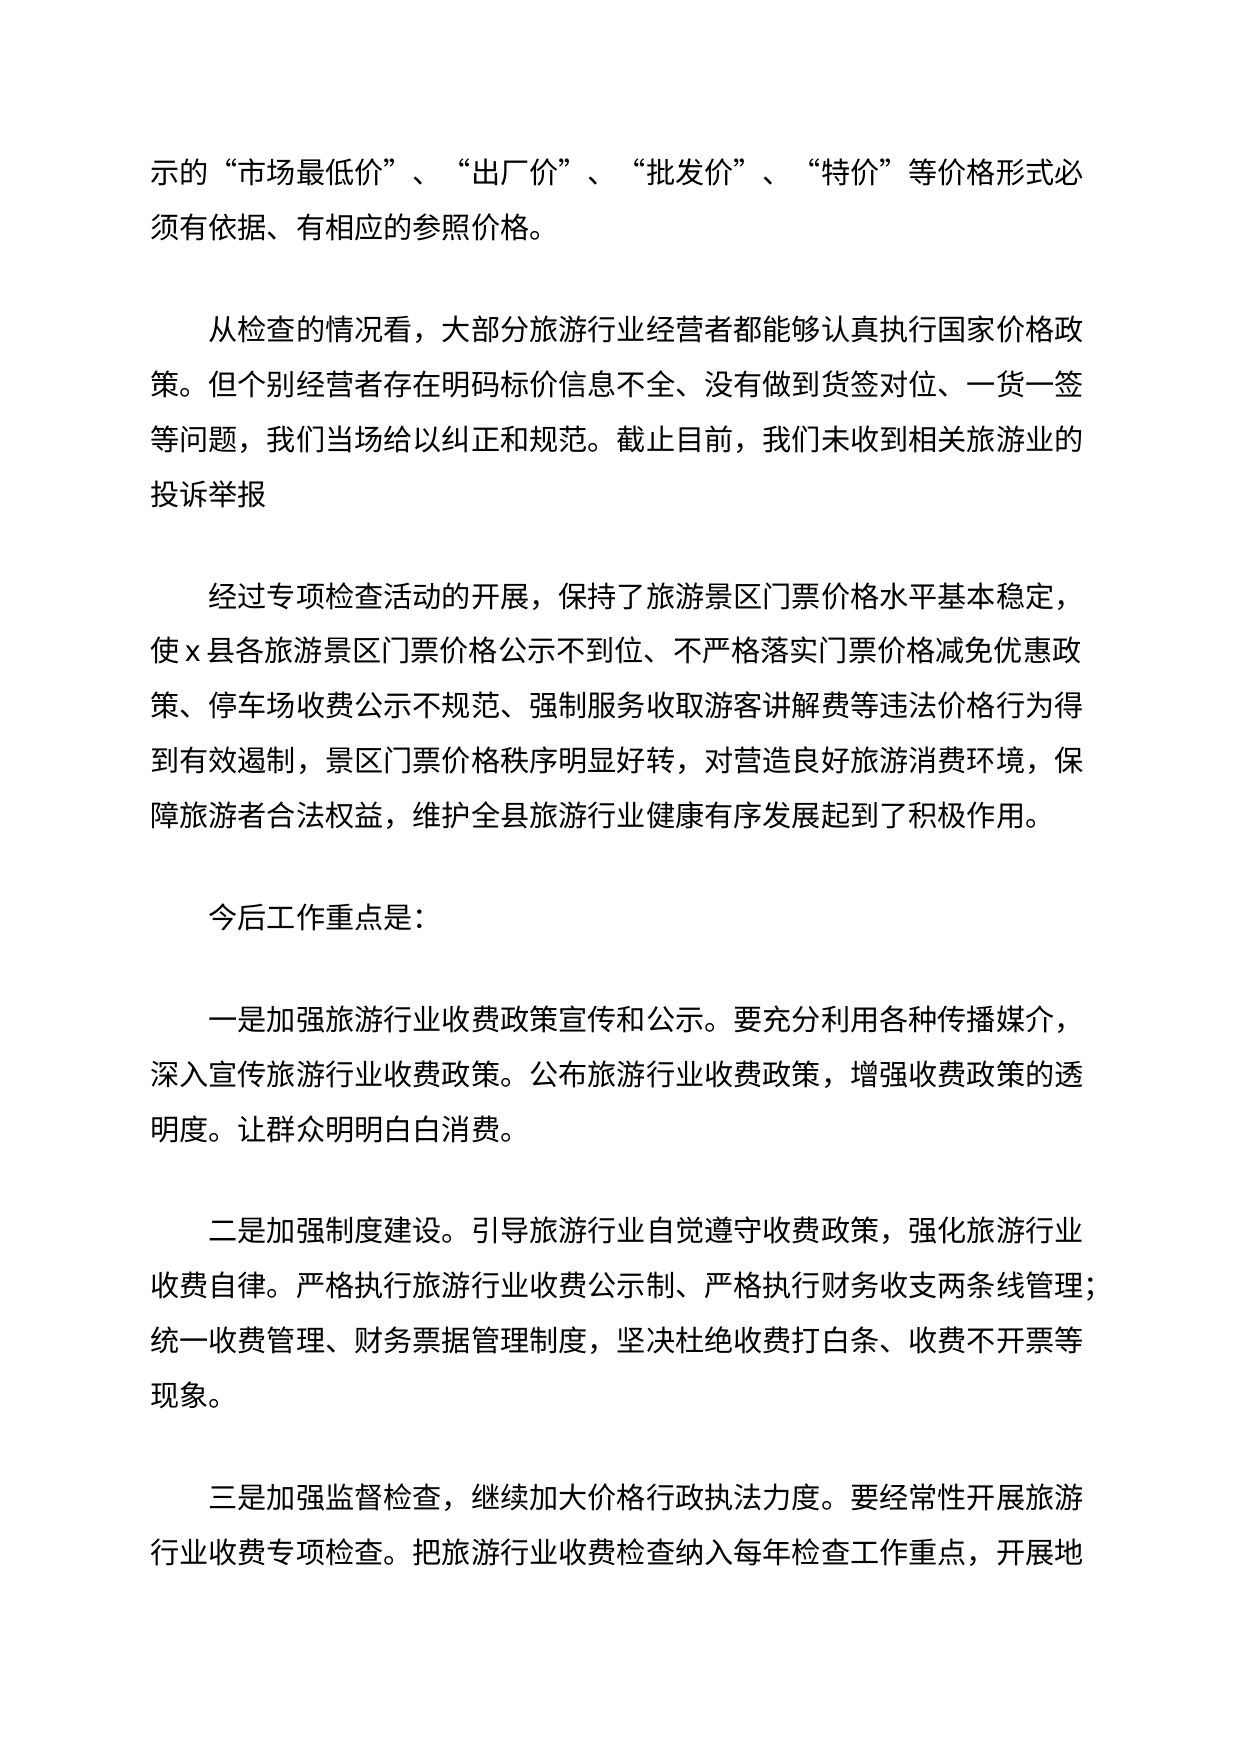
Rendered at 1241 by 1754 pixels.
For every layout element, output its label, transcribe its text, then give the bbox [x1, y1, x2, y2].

text 从检查的情况看，大部分旅游行业经营者都能够认真执行国家价格政策。但个别经营者存在明码标价信息不全、没有做到货签对位、一货一签等问题，我们当场给以纠正和规范。截止目前，我们未收到相关旅游业的投诉举报 [150, 307, 1090, 514]
text 经过专项检查活动的开展，保持了旅游景区门票价格水平基本稳定，使x县各旅游景区门票价格公示不到位、不严格落实门票价格减免优惠政策、停车场收费公示不规范、强制服务收取游客讲解费等违法价格行为得到有效遏制，景区门票价格秩序明显好转，对营造良好旅游消费环境，保障旅游者合法权益，维护全县旅游行业健康有序发展起到了积极作用。 [150, 573, 1090, 835]
text 一是加强旅游行业收费政策宣传和公示。要充分利用各种传播媒介，深入宣传旅游行业收费政策。公布旅游行业收费政策，增强收费政策的透明度。让群众明明白白消费。 [150, 996, 1090, 1148]
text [150, 150, 1090, 247]
text 今后工作重点是： [150, 894, 1090, 937]
text 二是加强制度建设。引导旅游行业自觉遵守收费政策，强化旅游行业收费自律。严格执行旅游行业收费公示制、严格执行财务收支两条线管理；统一收费管理、财务票据管理制度，坚决杜绝收费打白条、收费不开票等现象。 [150, 1208, 1090, 1415]
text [150, 1474, 1090, 1572]
